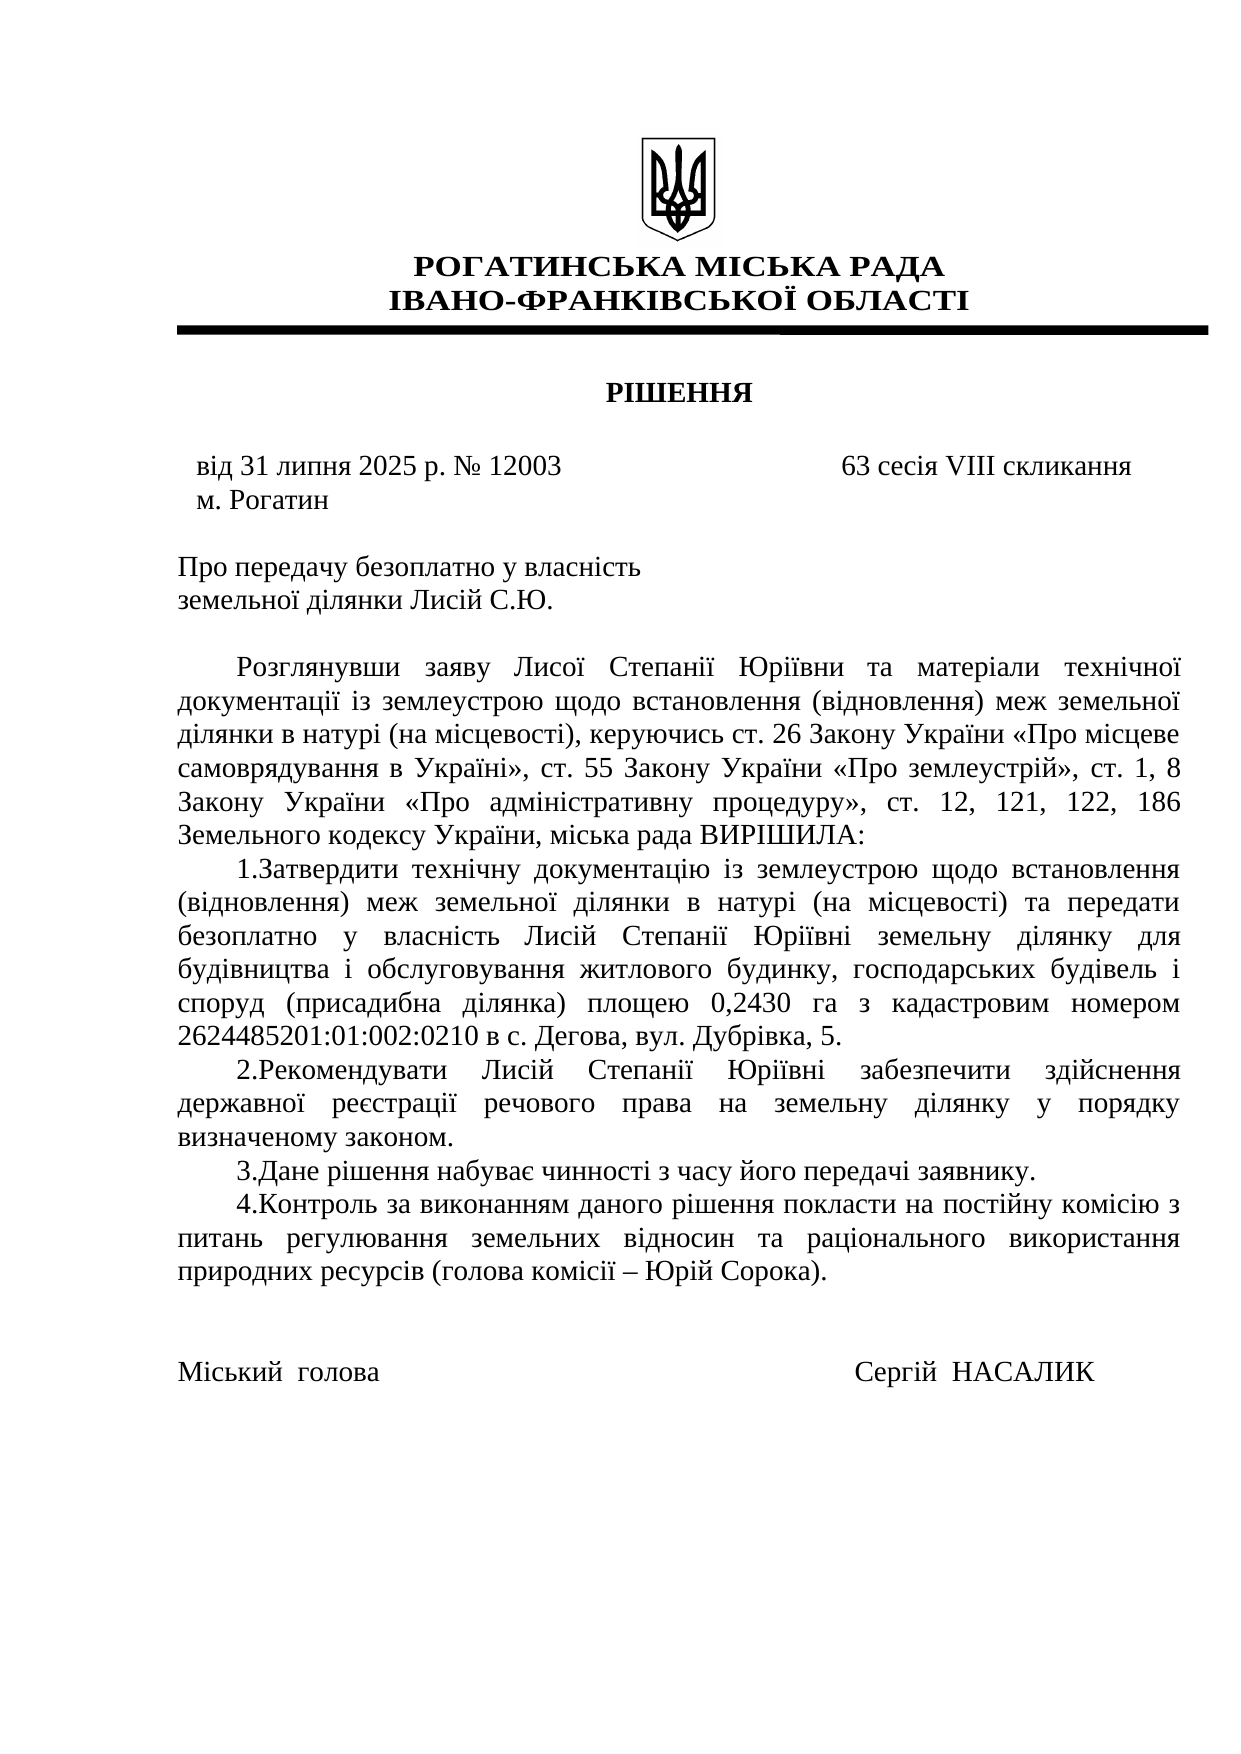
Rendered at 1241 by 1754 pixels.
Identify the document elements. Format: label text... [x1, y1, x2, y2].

text від 31 липня 2025 р. № 12003 63 сесія VIII скликання [196, 448, 1237, 482]
text 1.Затвердити технічну документацію із землеустрою щодо встановлення (відновлення) меж земельної ділянки в натурі (на місцевості) та передати безоплатно у власність Лисій Степанії Юріївні земельну ділянку для будівництва і обслуговування житлового будинку, господарських будівель і споруд (присадибна ділянка) площею 0,2430 га з кадастровим номером 2624485201:01:002:0210 в с. Дегова, вул. Дубрівка, 5. [177, 851, 1181, 1052]
text м. Рогатин [196, 482, 1237, 515]
text Розглянувши заяву Лисої Степанії Юріївни та матеріали технічної документації із землеустрою щодо встановлення (відновлення) меж земельної ділянки в натурі (на місцевості), керуючись ст. 26 Закону України «Про місцеве самоврядування в Україні», ст. 55 Закону України «Про землеустрій», ст. 1, 8 Закону України «Про адміністративну процедуру», ст. 12, 121, 122, 186 Земельного кодексу України, міська рада ВИРІШИЛА: [177, 649, 1181, 851]
text 2.Рекомендувати Лисій Степанії Юріївні забезпечити здійснення державної реєстрації речового права на земельну ділянку у порядку визначеному законом. [177, 1052, 1181, 1153]
text РОГАТИНСЬКА МІСЬКА РАДА [177, 249, 1181, 283]
text Про передачу безоплатно у власність [177, 549, 1237, 582]
text 4.Контроль за виконанням даного рішення покласти на постійну комісію з питань регулювання земельних відносин та раціонального використання природних ресурсів (голова комісії – Юрій Сорока). [177, 1186, 1181, 1287]
text Міський голова Сергій НАСАЛИК [177, 1354, 1181, 1387]
text РІШЕННЯ [177, 375, 1181, 408]
text земельної ділянки Лисій С.Ю. [177, 582, 1181, 616]
text ІВАНО-ФРАНКІВСЬКОЇ ОБЛАСТІ [177, 283, 1181, 316]
text 3.Дане рішення набуває чинності з часу його передачі заявнику. [177, 1153, 1181, 1186]
